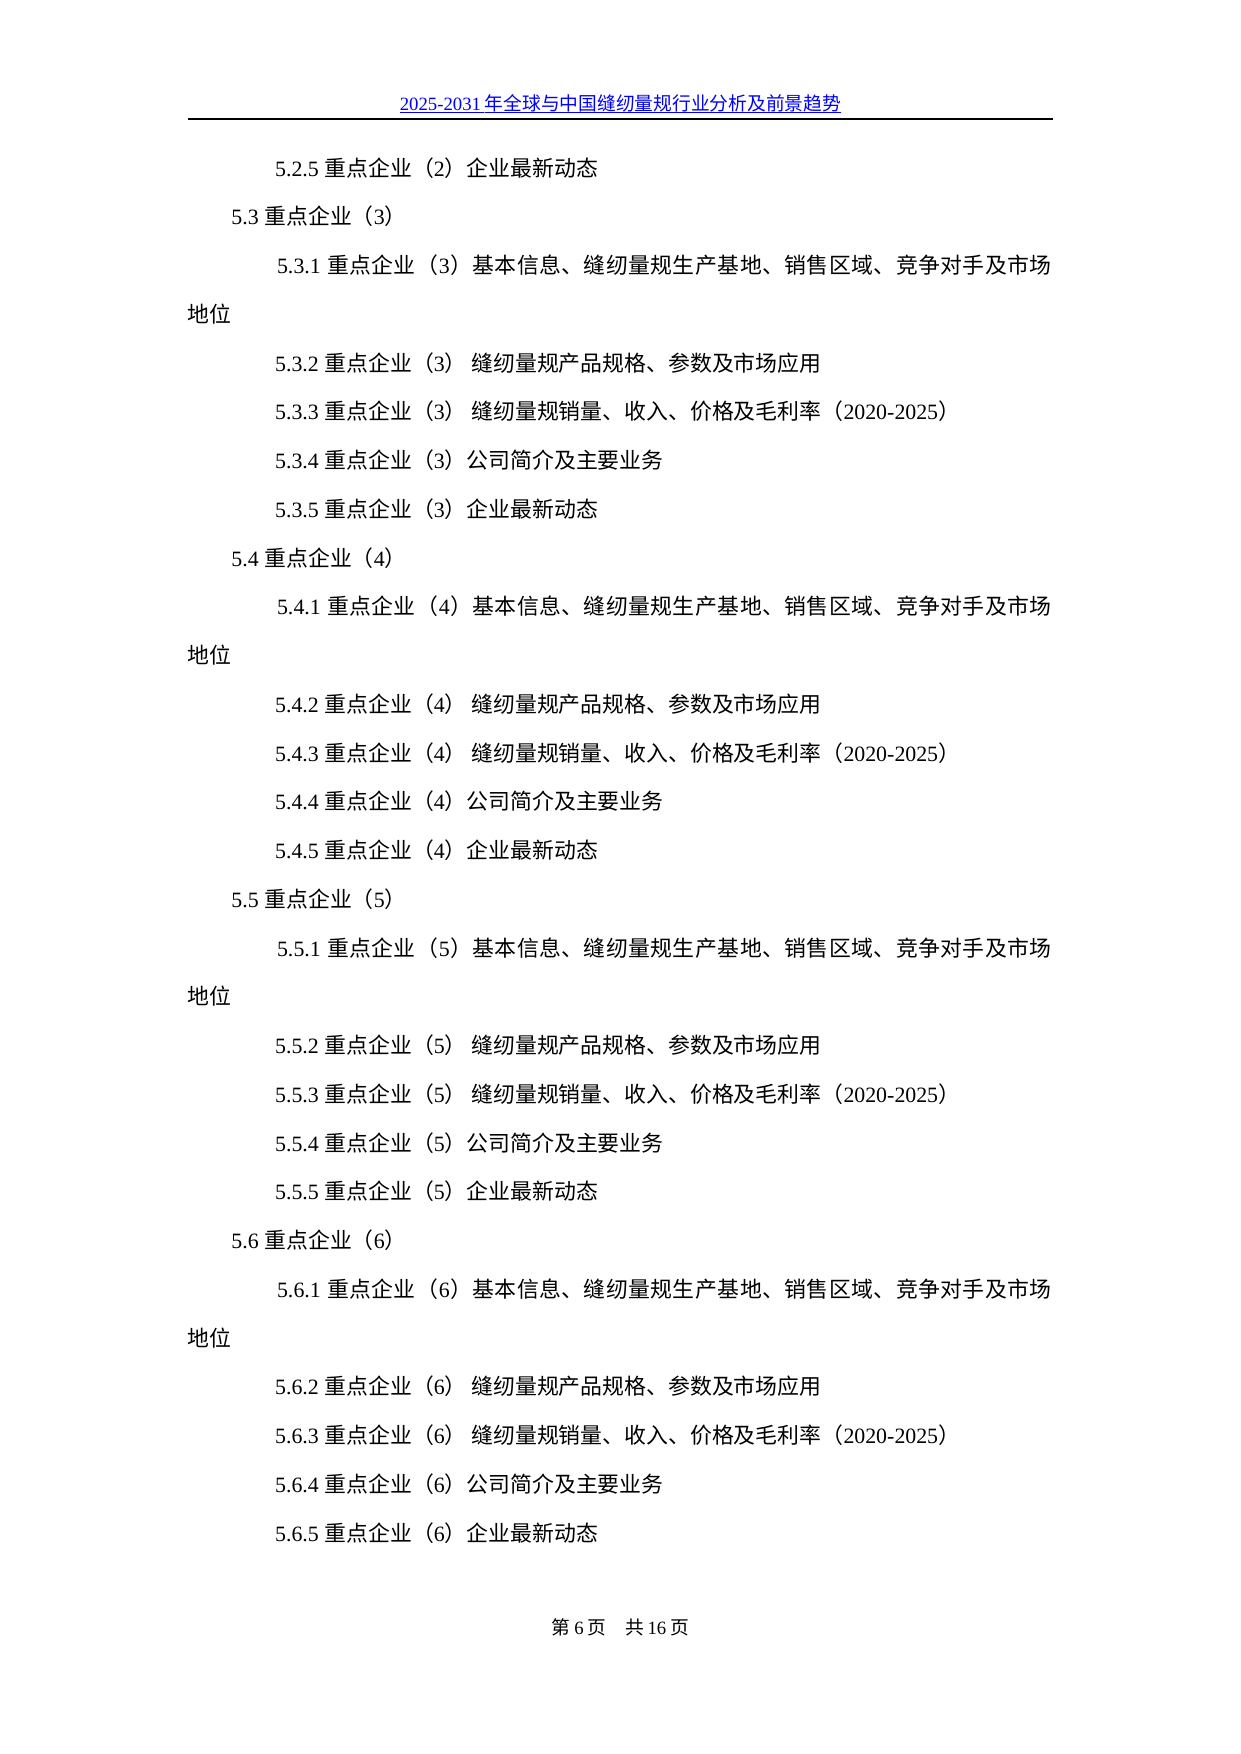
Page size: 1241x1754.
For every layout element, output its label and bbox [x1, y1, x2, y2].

text [187, 150, 1053, 1548]
